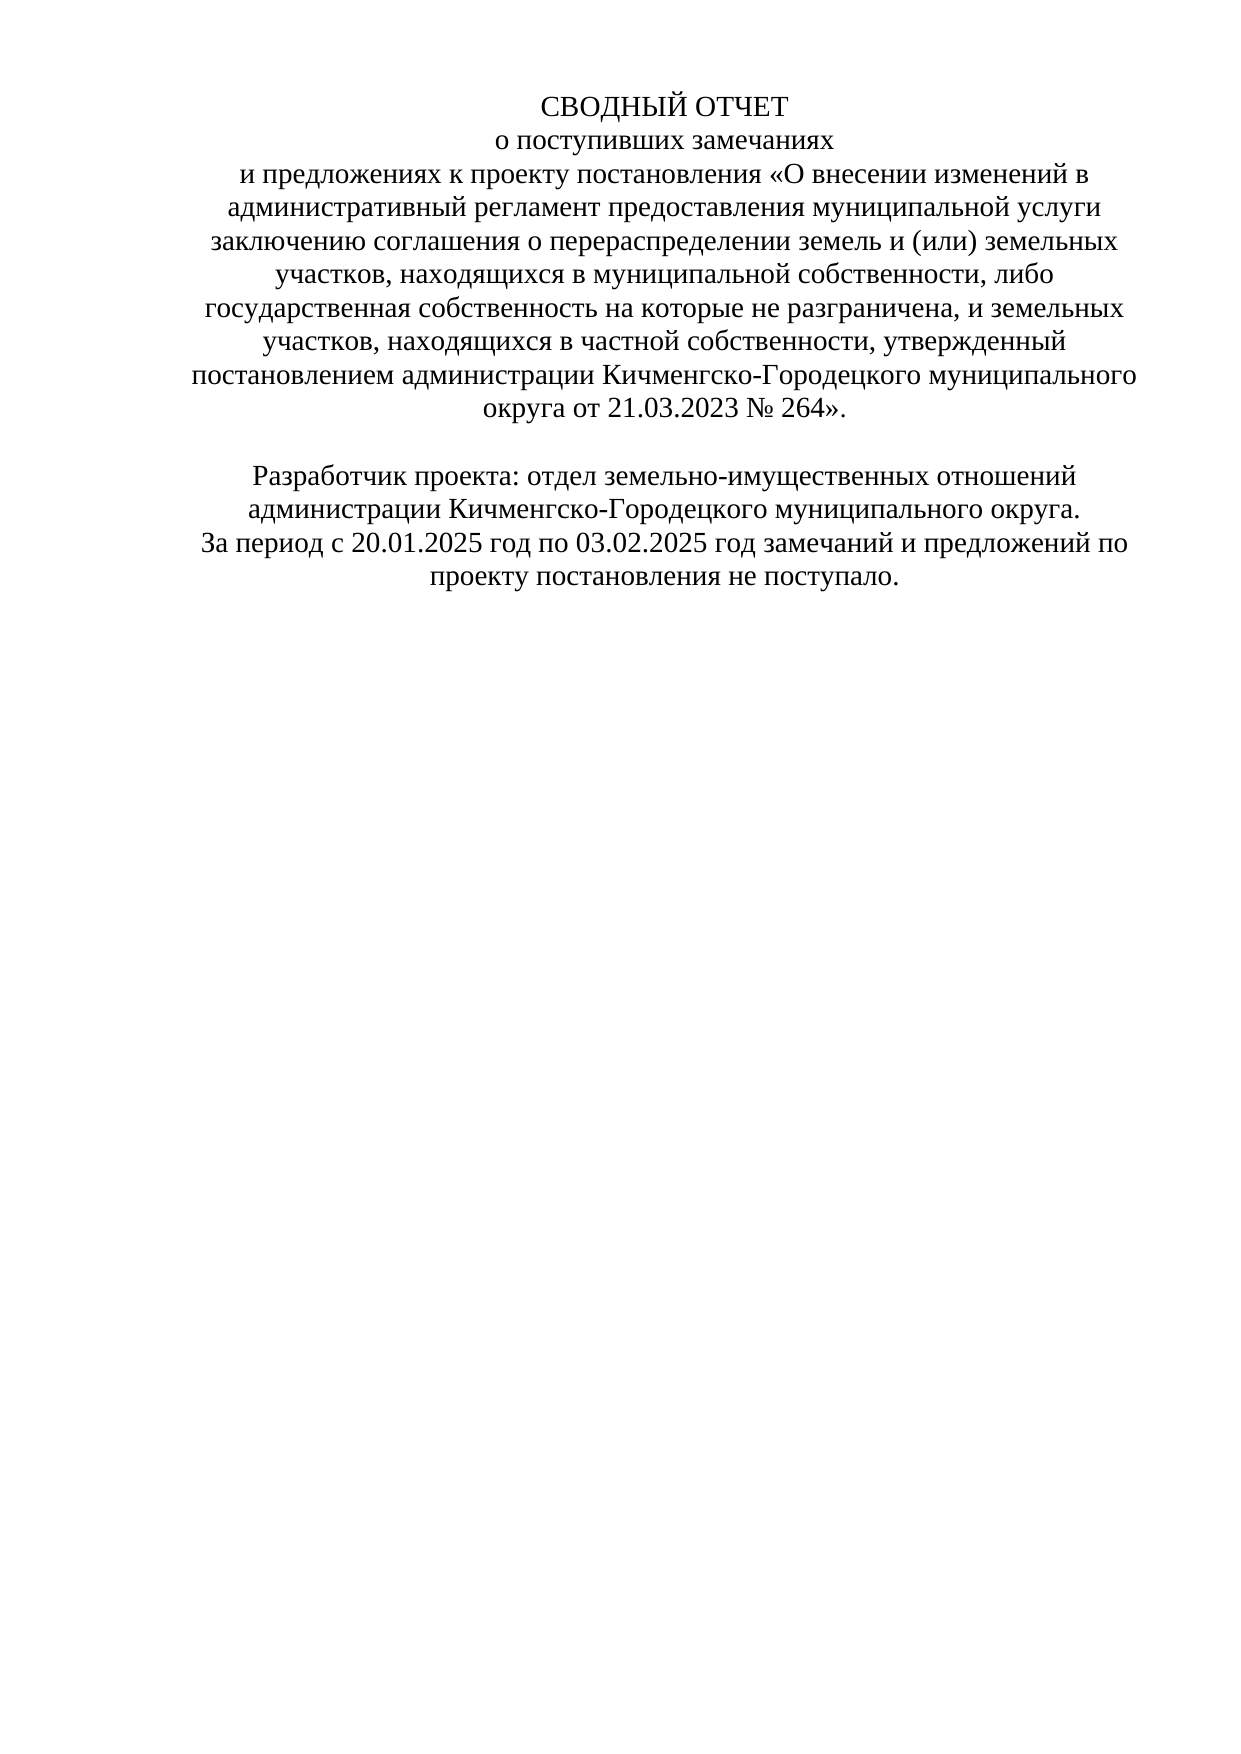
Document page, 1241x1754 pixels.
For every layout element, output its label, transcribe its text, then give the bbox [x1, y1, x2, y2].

text Разработчик проекта: отдел земельно-имущественных отношений администрации Кичменгско-Городецкого муниципального округа. [177, 458, 1152, 525]
text и предложениях к проекту постановления «О внесении изменений в административный регламент предоставления муниципальной услуги заключению соглашения о перераспределении земель и (или) земельных участков, находящихся в муниципальной собственности, либо государственная собственность на которые не разграничена, и земельных участков, находящихся в частной собственности, утвержденный постановлением администрации Кичменгско-Городецкого муниципального округа от 21.03.2023 № 264». [177, 156, 1152, 424]
text о поступивших замечаниях [177, 122, 1152, 156]
text За период с 20.01.2025 год по 03.02.2025 год замечаний и предложений по проекту постановления не поступало. [177, 525, 1152, 592]
text СВОДНЫЙ ОТЧЕТ [177, 89, 1152, 122]
